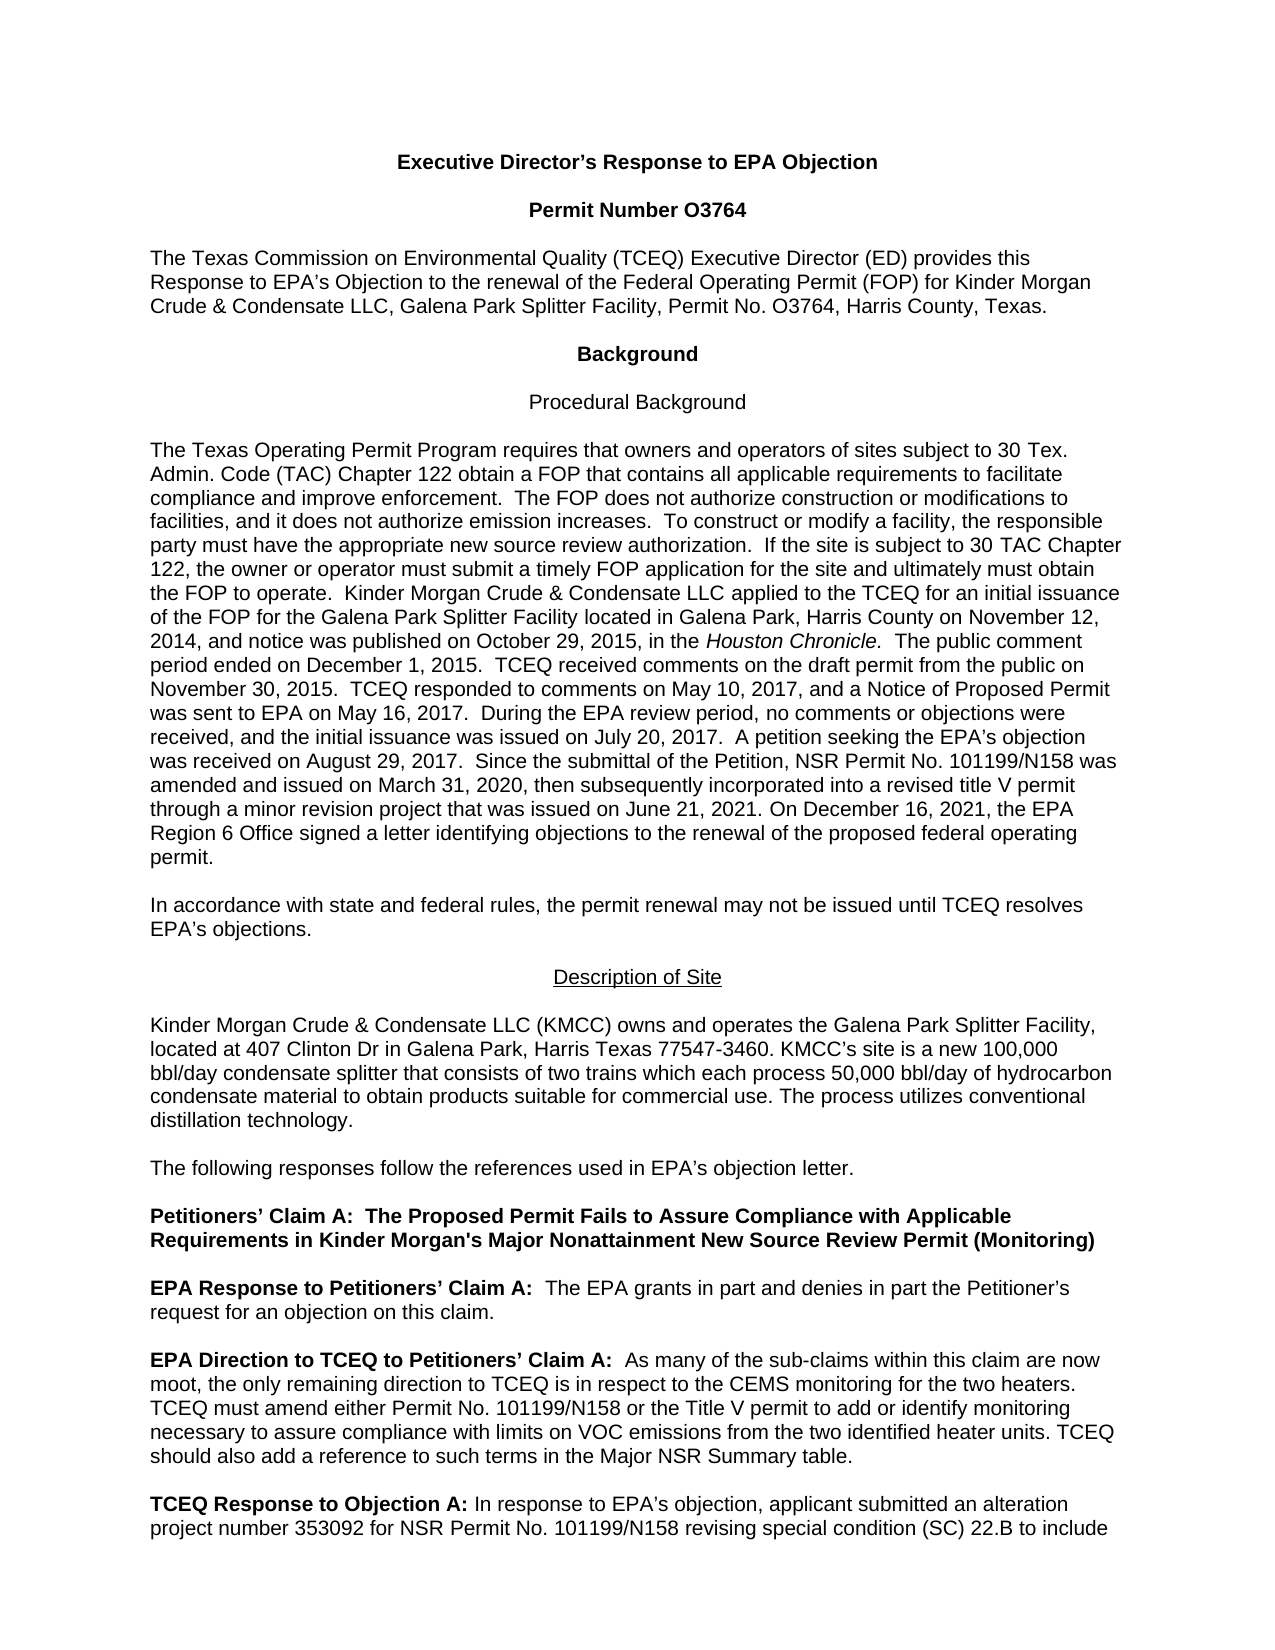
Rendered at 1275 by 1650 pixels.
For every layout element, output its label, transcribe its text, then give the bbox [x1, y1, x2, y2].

text Background [150, 342, 1125, 366]
list The Texas Commission on Environmental Quality (TCEQ) Executive Director (ED) provides this Response to EPA’s Objection to the renewal of the Federal Operating Permit (FOP) for Kinder Morgan Crude & Condensate LLC, Galena Park Splitter Facility, Permit No. O3764, Harris County, Texas. [150, 246, 1125, 318]
text Procedural Background [150, 389, 1125, 413]
text The following responses follow the references used in EPA’s objection letter. [150, 1156, 1125, 1180]
text EPA Response to Petitioners’ Claim A: The EPA grants in part and denies in part the Petitioner’s request for an objection on this claim. [150, 1276, 1125, 1324]
list In accordance with state and federal rules, the permit renewal may not be issued until TCEQ resolves EPA’s objections. [150, 893, 1125, 941]
text Description of Site [150, 964, 1125, 988]
text Petitioners’ Claim A: The Proposed Permit Fails to Assure Compliance with Applicable Requirements in Kinder Morgan's Major Nonattainment New Source Review Permit (Monitoring) [150, 1204, 1125, 1252]
text The Texas Operating Permit Program requires that owners and operators of sites subject to 30 Tex. Admin. Code (TAC) Chapter 122 obtain a FOP that contains all applicable requirements to facilitate compliance and improve enforcement. The FOP does not authorize construction or modifications to facilities, and it does not authorize emission increases. To construct or modify a facility, the responsible party must have the appropriate new source review authorization. If the site is subject to 30 TAC Chapter 122, the owner or operator must submit a timely FOP application for the site and ultimately must obtain the FOP to operate. Kinder Morgan Crude & Condensate LLC applied to the TCEQ for an initial issuance of the FOP for the Galena Park Splitter Facility located in Galena Park, Harris County on November 12, 2014, and notice was published on October 29, 2015, in the Houston Chronicle. The public comment period ended on December 1, 2015. TCEQ received comments on the draft permit from the public on November 30, 2015. TCEQ responded to comments on May 10, 2017, and a Notice of Proposed Permit was sent to EPA on May 16, 2017. During the EPA review period, no comments or objections were received, and the initial issuance was issued on July 20, 2017. A petition seeking the EPA’s objection was received on August 29, 2017. Since the submittal of the Petition, NSR Permit No. 101199/N158 was amended and issued on March 31, 2020, then subsequently incorporated into a revised title V permit through a minor revision project that was issued on June 21, 2021. On December 16, 2021, the EPA Region 6 Office signed a letter identifying objections to the renewal of the proposed federal operating permit. [150, 437, 1125, 869]
text EPA Direction to TCEQ to Petitioners’ Claim A: As many of the sub-claims within this claim are now moot, the only remaining direction to TCEQ is in respect to the CEMS monitoring for the two heaters. TCEQ must amend either Permit No. 101199/N158 or the Title V permit to add or identify monitoring necessary to assure compliance with limits on VOC emissions from the two identified heater units. TCEQ should also add a reference to such terms in the Major NSR Summary table. [150, 1348, 1125, 1468]
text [150, 1492, 1125, 1539]
list Kinder Morgan Crude & Condensate LLC (KMCC) owns and operates the Galena Park Splitter Facility, located at 407 Clinton Dr in Galena Park, Harris Texas 77547-3460. KMCC’s site is a new 100,000 bbl/day condensate splitter that consists of two trains which each process 50,000 bbl/day of hydrocarbon condensate material to obtain products suitable for commercial use. The process utilizes conventional distillation technology. [150, 1012, 1125, 1132]
text Permit Number O3764 [150, 198, 1125, 222]
text Executive Director’s Response to EPA Objection [150, 150, 1125, 174]
